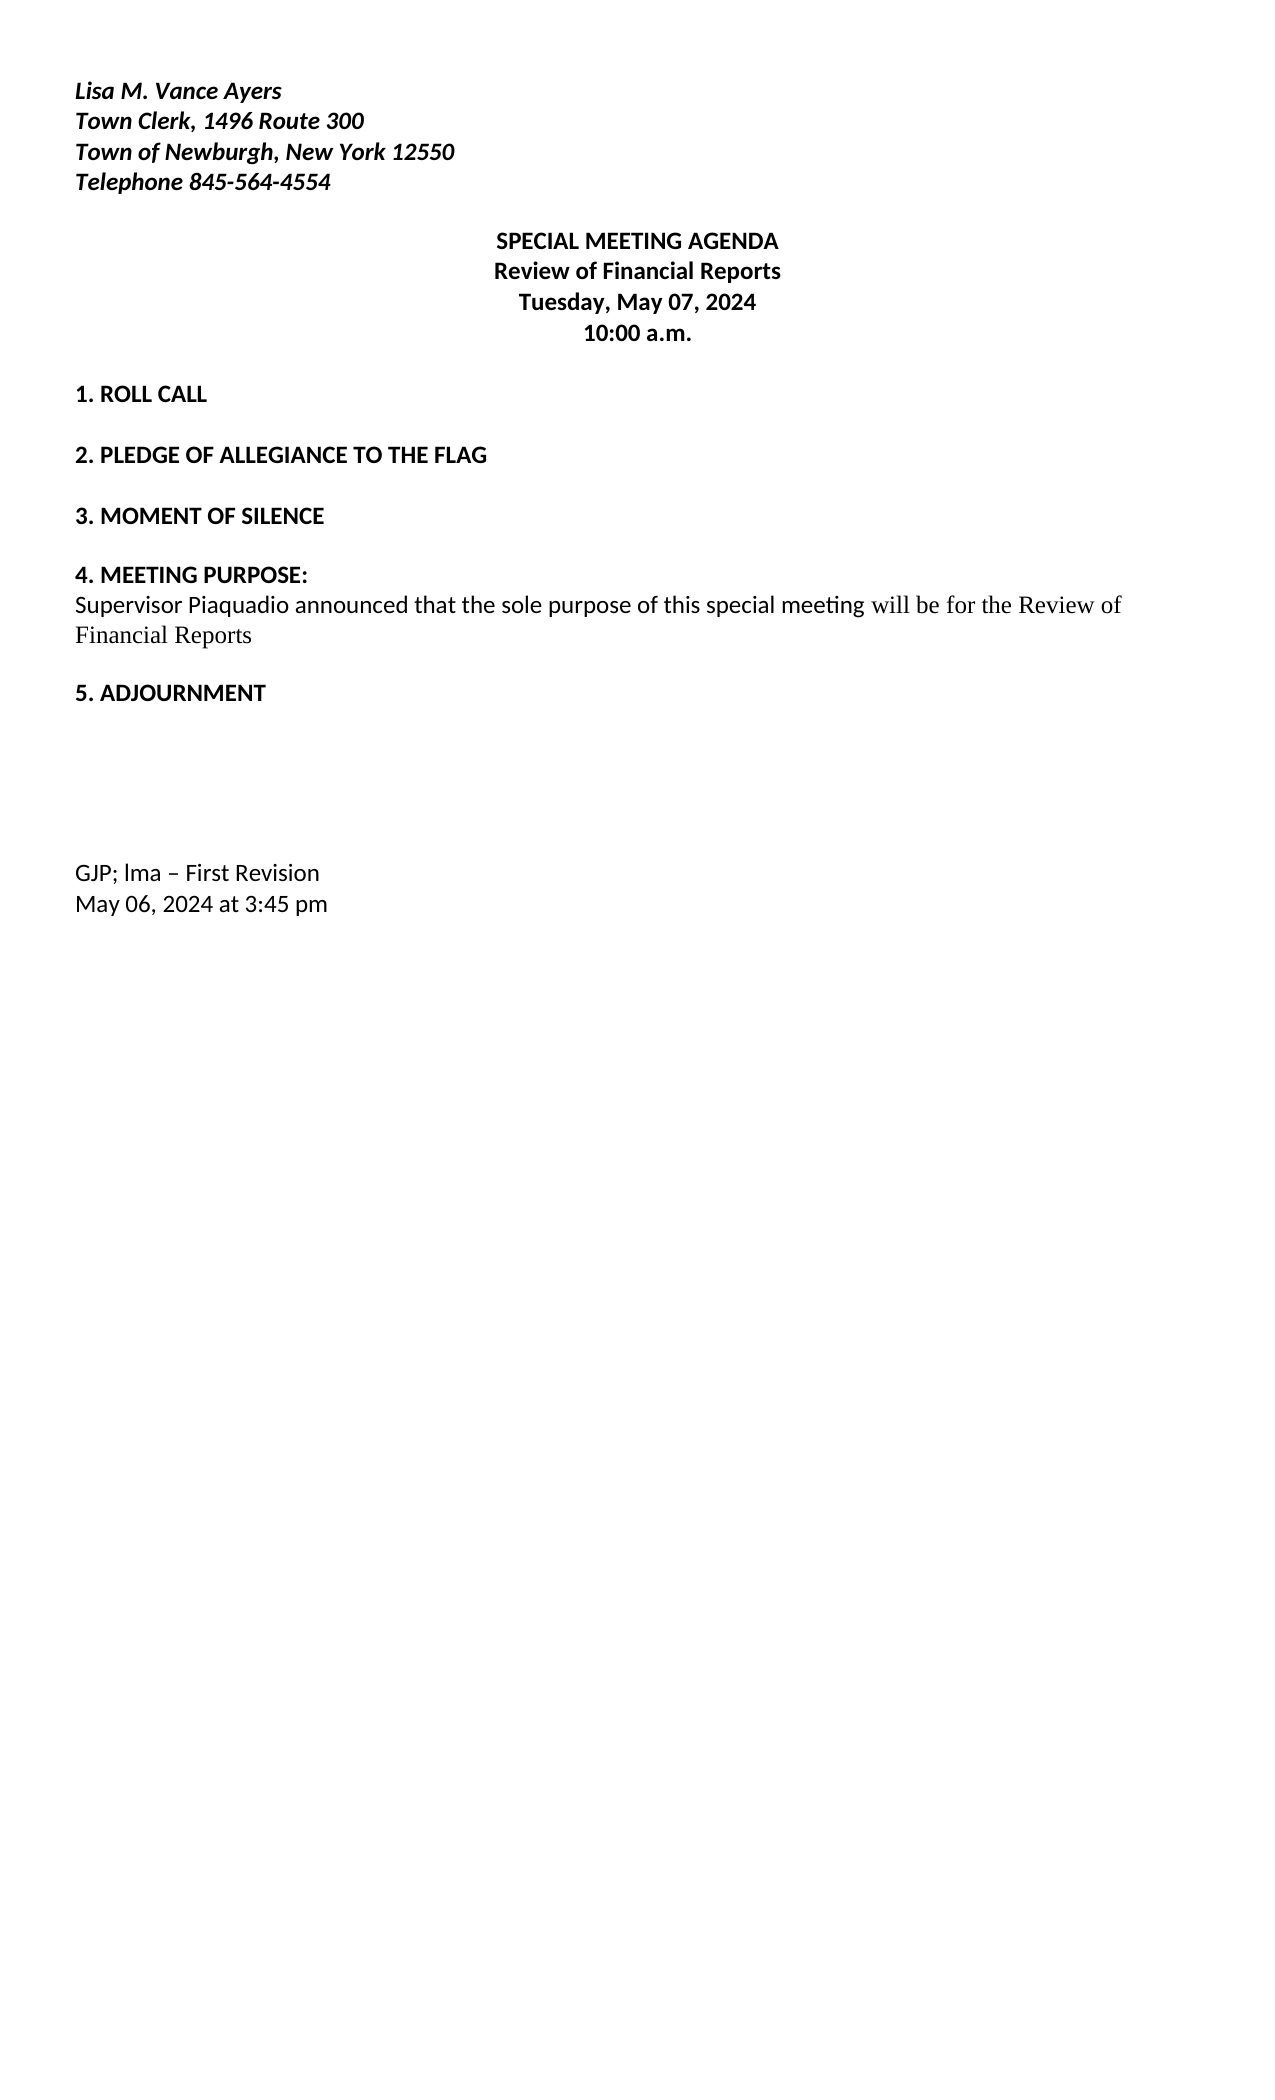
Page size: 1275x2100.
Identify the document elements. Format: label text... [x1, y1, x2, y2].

text GJP; lma – First Revision [75, 857, 1200, 888]
text SPECIAL MEETING AGENDA [75, 225, 1200, 256]
text 2. PLEDGE OF ALLEGIANCE TO THE FLAG [75, 439, 1200, 469]
text Supervisor Piaquadio announced that the sole purpose of this special meeting will be for the Review of Financial Reports [75, 589, 1200, 649]
text 4. MEETING PURPOSE: [75, 559, 1200, 589]
subtitle Town Clerk, 1496 Route 300 [75, 106, 1200, 136]
text 1. ROLL CALL [75, 378, 1200, 408]
text 10:00 a.m. [75, 317, 1200, 347]
text Review of Financial Reports [75, 256, 1200, 286]
text May 06, 2024 at 3:45 pm [75, 888, 1200, 918]
text Tuesday, May 07, 2024 [75, 286, 1200, 317]
subtitle Lisa M. Vance Ayers [75, 75, 1200, 106]
text 5. ADJOURNMENT [75, 678, 1200, 708]
text Telephone 845-564-4554 [75, 167, 1200, 197]
text Town of Newburgh, New York 12550 [75, 136, 1200, 167]
text 3. MOMENT OF SILENCE [75, 500, 1200, 530]
